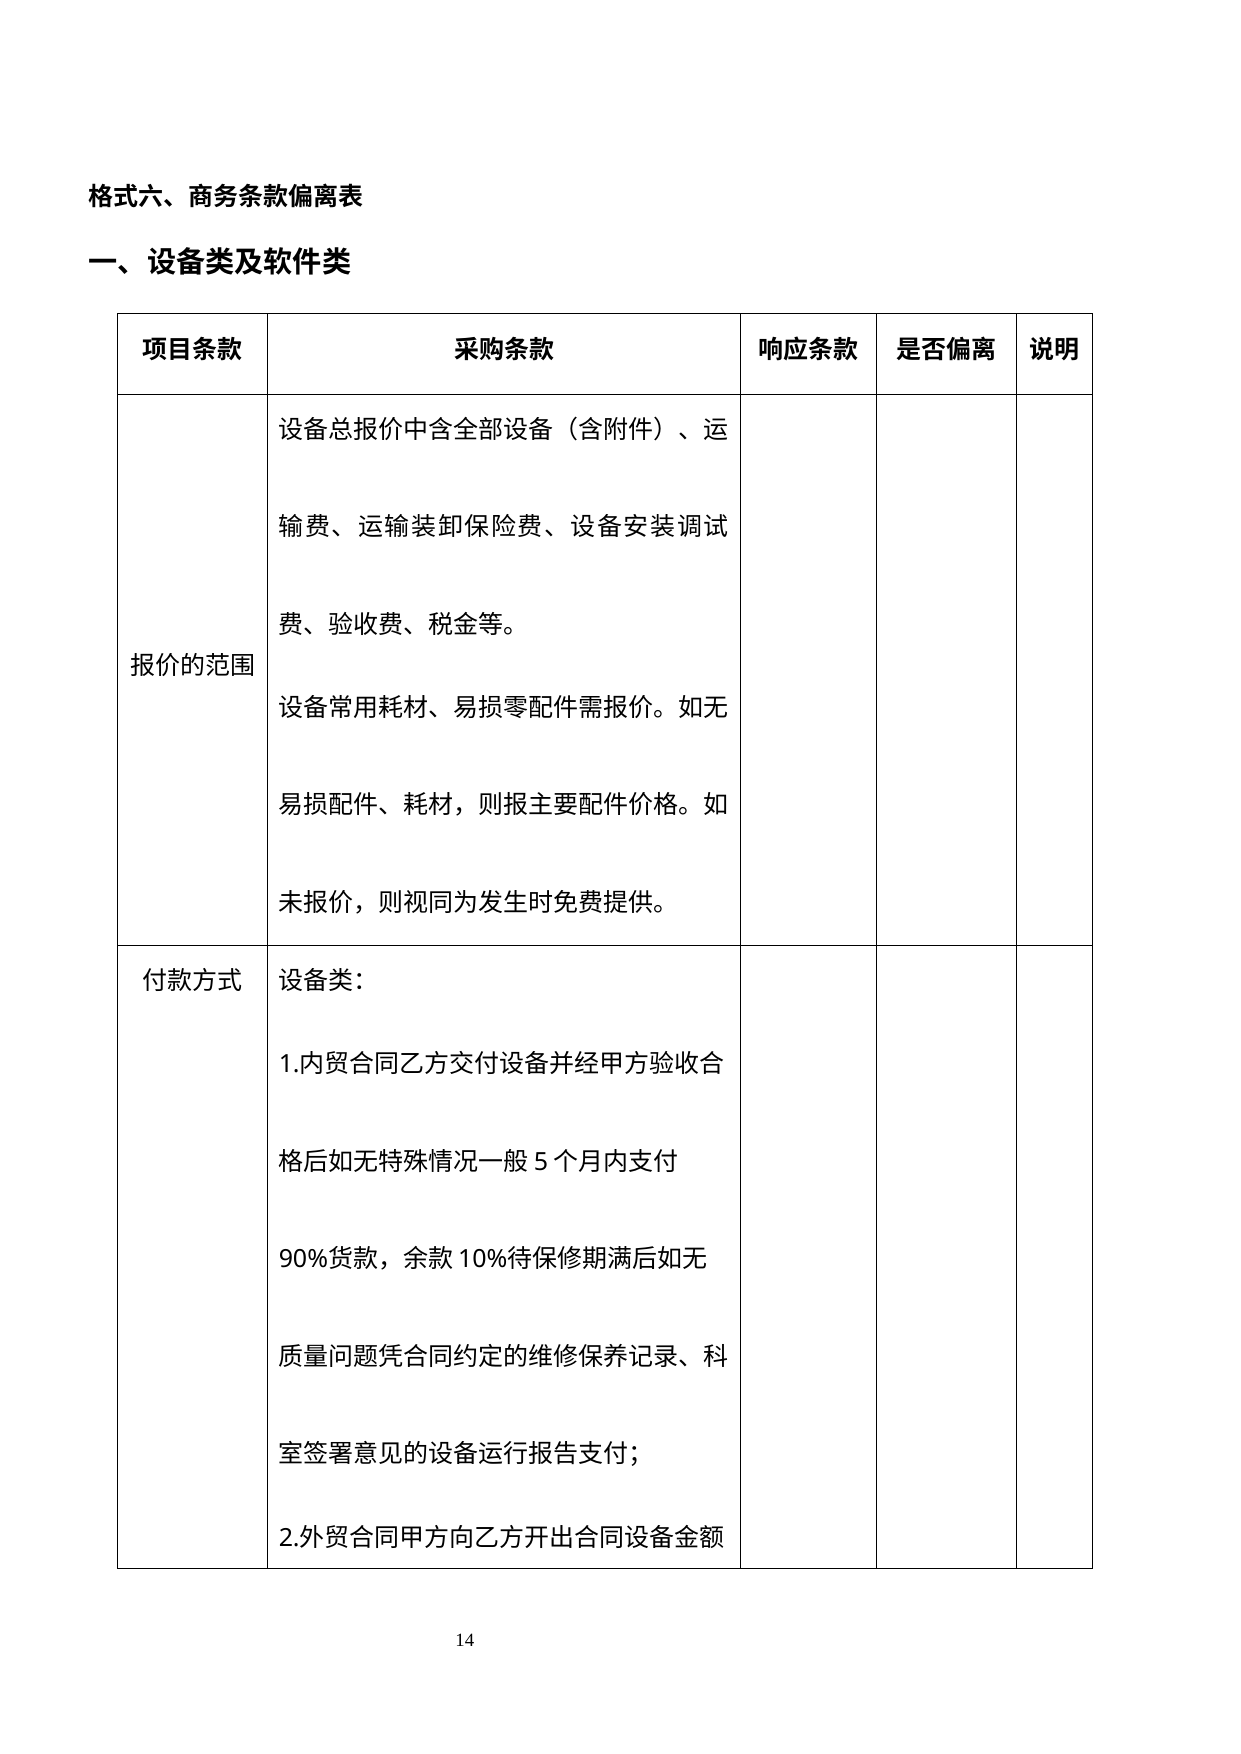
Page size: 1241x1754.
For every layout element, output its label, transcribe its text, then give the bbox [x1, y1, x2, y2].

table_cell [877, 946, 1016, 1568]
table_header 是否偏离 [877, 314, 1016, 394]
table_cell 设备总报价中含全部设备（含附件）、运输费、运输装卸保险费、设备安装调试费、验收费、税金等。 设备常用耗材、易损零配件需报价。如无易损配件、耗材，则报主要配件价格。如未报价，则视同为发生时免费提供。 [268, 395, 740, 945]
table_header 采购条款 [268, 314, 740, 394]
table_cell [741, 395, 876, 945]
table_header 项目条款 [118, 314, 267, 394]
table_cell [877, 395, 1016, 945]
table_cell 付款方式 [118, 946, 267, 1568]
table_header 响应条款 [741, 314, 876, 394]
table_cell 报价的范围 [118, 395, 267, 945]
text 格式六、商务条款偏离表 [88, 162, 1122, 227]
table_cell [268, 946, 740, 1568]
table_cell [1017, 395, 1092, 945]
table_cell [1017, 946, 1092, 1568]
table_cell [741, 946, 876, 1568]
table_header 说明 [1017, 314, 1092, 394]
text 一、设备类及软件类 [88, 227, 1122, 292]
